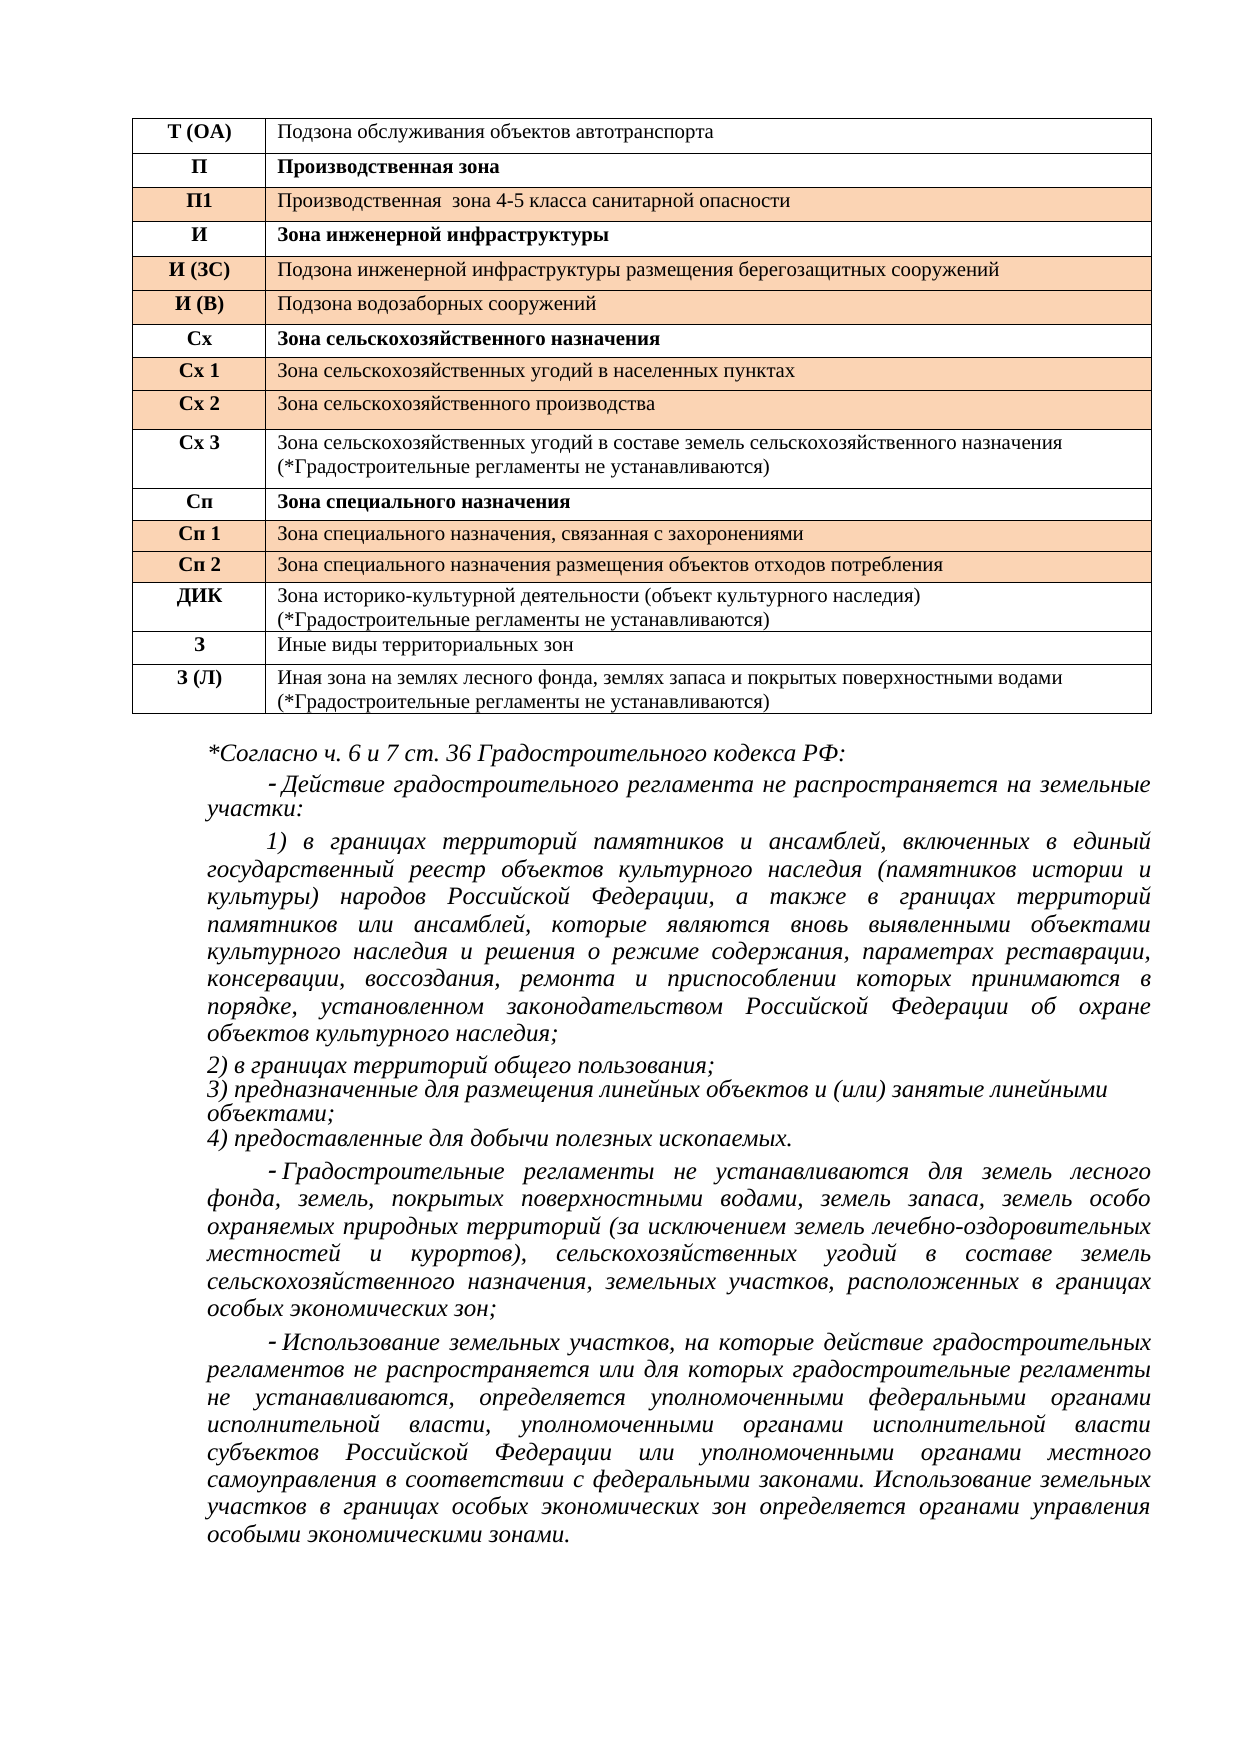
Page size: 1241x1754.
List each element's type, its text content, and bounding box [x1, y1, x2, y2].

table_cell Сп 2 [133, 552, 265, 582]
table_cell Производственная зона 4-5 класса санитарной опасности [266, 188, 1151, 221]
list Градостроительные регламенты не устанавливаются для земель лесного фонда, земель, покрытых поверхностными водами, земель запаса, земель особо охраняемых природных территорий (за исключением земель лечебно-оздоровительных местностей и курортов), сельскохозяйственных угодий в составе земель сельскохозяйственного назначения, земельных участков, расположенных в границах особых экономических зон; [207, 1158, 1152, 1322]
table_cell З [133, 632, 265, 664]
table_cell Зона инженерной инфраструктуры [266, 222, 1151, 256]
table_cell Сх 3 [133, 430, 265, 488]
table_cell Зона сельскохозяйственных угодий в составе земель сельскохозяйственного назначения (*Градостроительные регламенты не устанавливаются) [266, 430, 1151, 488]
table_cell И [133, 222, 265, 256]
table_cell ДИК [133, 583, 265, 631]
text *Согласно ч. 6 и 7 ст. 36 Градостроительного кодекса РФ: [207, 738, 1152, 767]
list Действие градостроительного регламента не распространяется на земельные участки: [207, 773, 1152, 822]
table_cell Иные виды территориальных зон [266, 632, 1151, 664]
table_cell Зона сельскохозяйственного производства [266, 391, 1151, 429]
table_cell Сп 1 [133, 521, 265, 551]
table_cell Производственная зона [266, 154, 1151, 187]
text 2) в границах территорий общего пользования; [207, 1054, 1152, 1078]
table_cell Зона специального назначения размещения объектов отходов потребления [266, 552, 1151, 582]
table_cell Подзона инженерной инфраструктуры размещения берегозащитных сооружений [266, 257, 1151, 290]
table_cell П1 [133, 188, 265, 221]
text 1) в границах территорий памятников и ансамблей, включенных в единый государственный реестр объектов культурного наследия (памятников истории и культуры) народов Российской Федерации, а также в границах территорий памятников или ансамблей, которые являются вновь выявленными объектами культурного наследия и решения о режиме содержания, параметрах реставрации, консервации, воссоздания, ремонта и приспособлении которых принимаются в порядке, установленном законодательством Российской Федерации об охране объектов культурного наследия; [207, 828, 1152, 1047]
table_cell Зона сельскохозяйственных угодий в населенных пунктах [266, 358, 1151, 390]
table_cell Сх 2 [133, 391, 265, 429]
table_cell Сх [133, 325, 265, 357]
table_cell Сп [133, 489, 265, 519]
table_cell З (Л) [133, 665, 265, 713]
table_cell Зона специального назначения [266, 489, 1151, 519]
text 4) предоставленные для добычи полезных ископаемых. [207, 1127, 1152, 1151]
table_cell Подзона водозаборных сооружений [266, 291, 1151, 324]
table_cell Зона сельскохозяйственного назначения [266, 325, 1151, 357]
table_cell Подзона обслуживания объектов автотранспорта [266, 119, 1151, 152]
table_cell Зона историко-культурной деятельности (объект культурного наследия) (*Градостроительные регламенты не устанавливаются) [266, 583, 1151, 631]
table_cell И (В) [133, 291, 265, 324]
table_cell Сх 1 [133, 358, 265, 390]
text 3) предназначенные для размещения линейных объектов и (или) занятые линейными объектами; [207, 1078, 1152, 1127]
list Использование земельных участков, на которые действие градостроительных регламентов не распространяется или для которых градостроительные регламенты не устанавливаются, определяется уполномоченными федеральными органами исполнительной власти, уполномоченными органами исполнительной власти субъектов Российской Федерации или уполномоченными органами местного самоуправления в соответствии с федеральными законами. Использование земельных участков в границах особых экономических зон определяется органами управления особыми экономическими зонами. [207, 1328, 1152, 1547]
table_cell Зона специального назначения, связанная с захоронениями [266, 521, 1151, 551]
table_cell Иная зона на землях лесного фонда, землях запаса и покрытых поверхностными водами (*Градостроительные регламенты не устанавливаются) [266, 665, 1151, 713]
table_cell П [133, 154, 265, 187]
table_cell Т (ОА) [133, 119, 265, 152]
table_cell И (ЗС) [133, 257, 265, 290]
